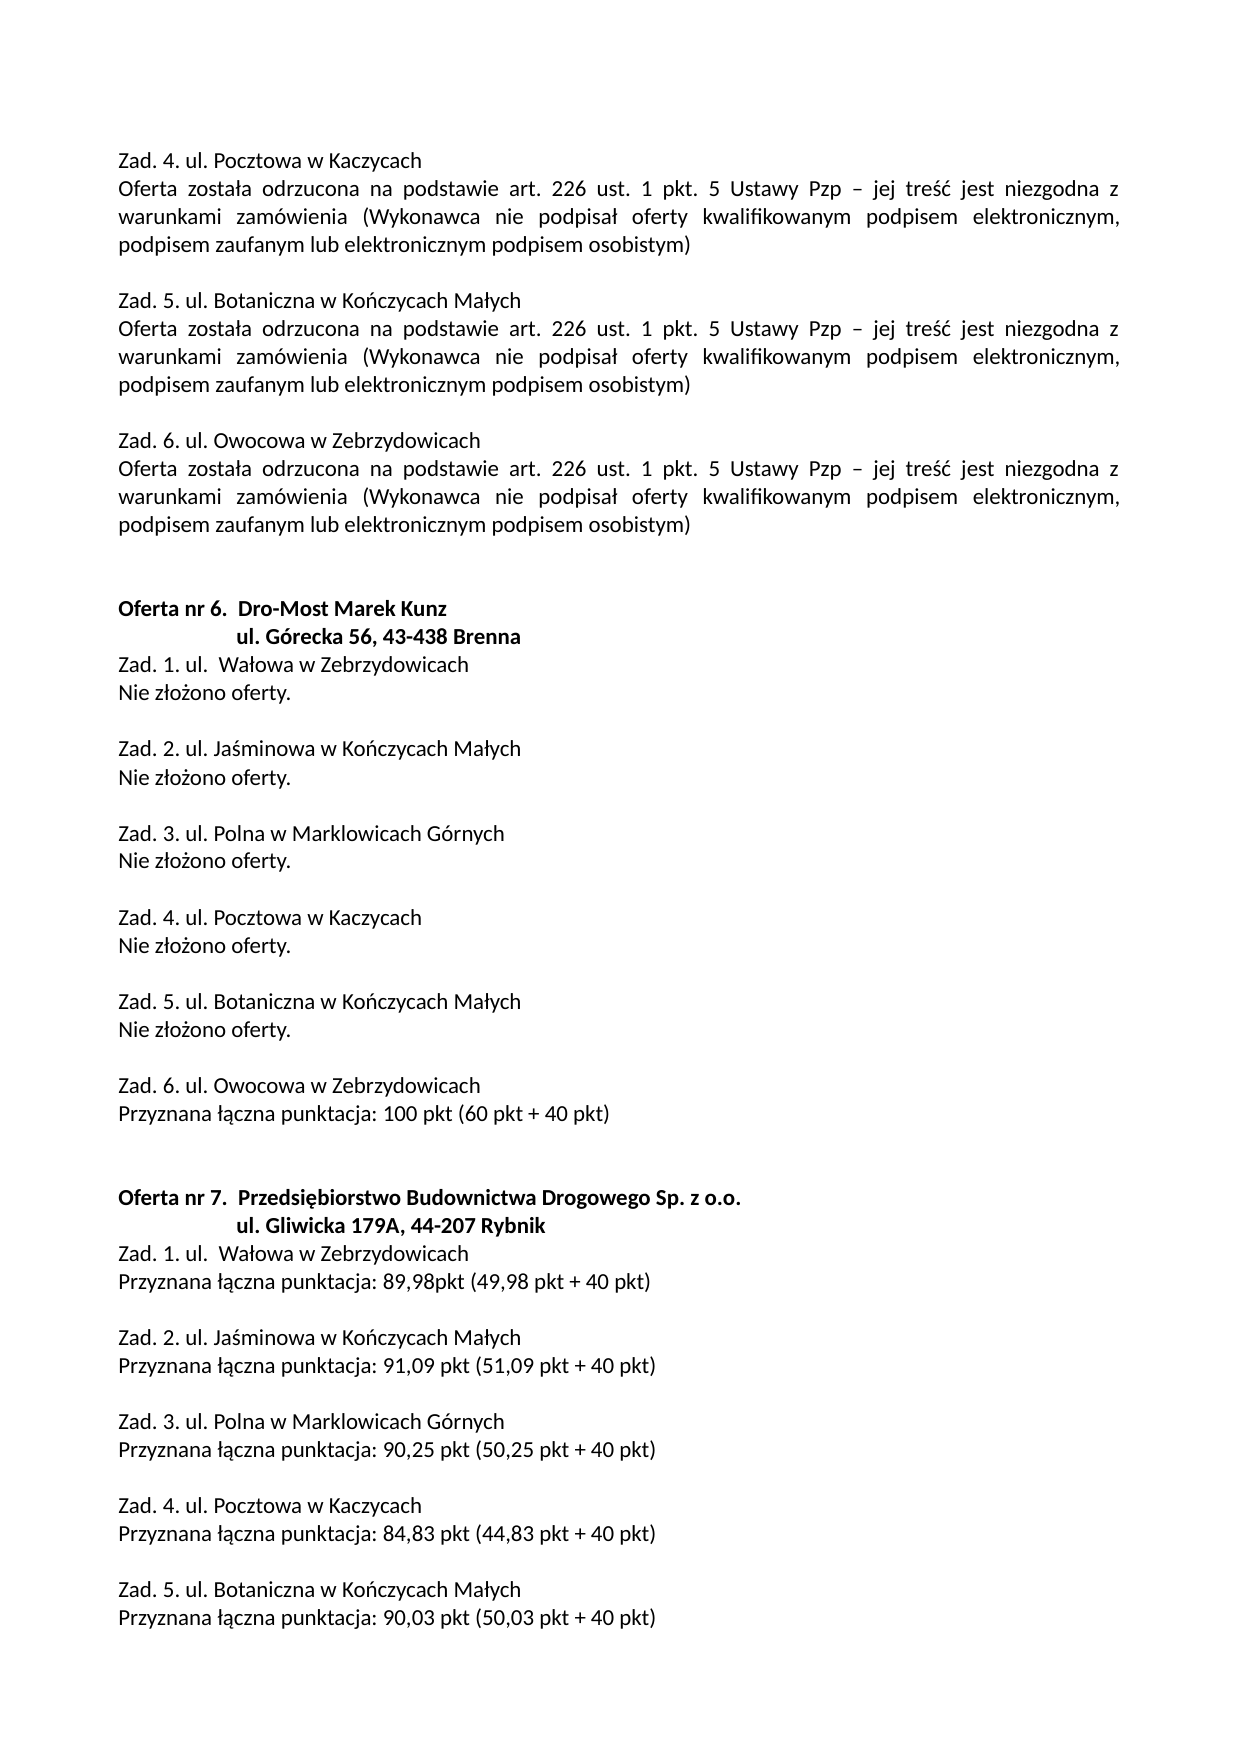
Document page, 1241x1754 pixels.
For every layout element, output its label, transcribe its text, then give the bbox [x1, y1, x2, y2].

text Zad. 1. ul. Wałowa w Zebrzydowicach [118, 651, 1122, 678]
text Przyznana łączna punktacja: 84,83 pkt (44,83 pkt + 40 pkt) [118, 1519, 1122, 1547]
text Przyznana łączna punktacja: 100 pkt (60 pkt + 40 pkt) [118, 1099, 1122, 1127]
text Przyznana łączna punktacja: 90,03 pkt (50,03 pkt + 40 pkt) [118, 1603, 1122, 1631]
text Zad. 2. ul. Jaśminowa w Kończycach Małych [118, 1323, 1122, 1351]
text Zad. 1. ul. Wałowa w Zebrzydowicach [118, 1239, 1122, 1267]
text Zad. 3. ul. Polna w Marklowicach Górnych [118, 1407, 1122, 1435]
text Zad. 5. ul. Botaniczna w Kończycach Małych [118, 286, 1122, 314]
text Nie złożono oferty. [118, 931, 1122, 959]
text Nie złożono oferty. [118, 678, 1122, 707]
text Zad. 5. ul. Botaniczna w Kończycach Małych [118, 987, 1122, 1015]
text Przyznana łączna punktacja: 89,98pkt (49,98 pkt + 40 pkt) [118, 1267, 1122, 1295]
text Zad. 4. ul. Pocztowa w Kaczycach [118, 1491, 1122, 1519]
text Przyznana łączna punktacja: 91,09 pkt (51,09 pkt + 40 pkt) [118, 1351, 1122, 1379]
text Oferta nr 6. Dro-Most Marek Kunz [118, 594, 1122, 622]
text Zad. 3. ul. Polna w Marklowicach Górnych [118, 819, 1122, 847]
text Nie złożono oferty. [118, 763, 1122, 791]
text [118, 174, 1122, 258]
text Oferta nr 7. Przedsiębiorstwo Budownictwa Drogowego Sp. z o.o. [118, 1183, 1122, 1211]
text ul. Górecka 56, 43-438 Brenna [236, 622, 1122, 651]
text Nie złożono oferty. [118, 847, 1122, 875]
text Zad. 6. ul. Owocowa w Zebrzydowicach [118, 426, 1122, 454]
text Zad. 4. ul. Pocztowa w Kaczycach [118, 903, 1122, 931]
text ul. Gliwicka 179A, 44-207 Rybnik [236, 1211, 1122, 1239]
text Zad. 4. ul. Pocztowa w Kaczycach [118, 146, 1122, 174]
text Zad. 2. ul. Jaśminowa w Kończycach Małych [118, 734, 1122, 763]
text Nie złożono oferty. [118, 1015, 1122, 1043]
text Zad. 5. ul. Botaniczna w Kończycach Małych [118, 1575, 1122, 1603]
text Zad. 6. ul. Owocowa w Zebrzydowicach [118, 1071, 1122, 1099]
text Przyznana łączna punktacja: 90,25 pkt (50,25 pkt + 40 pkt) [118, 1435, 1122, 1463]
